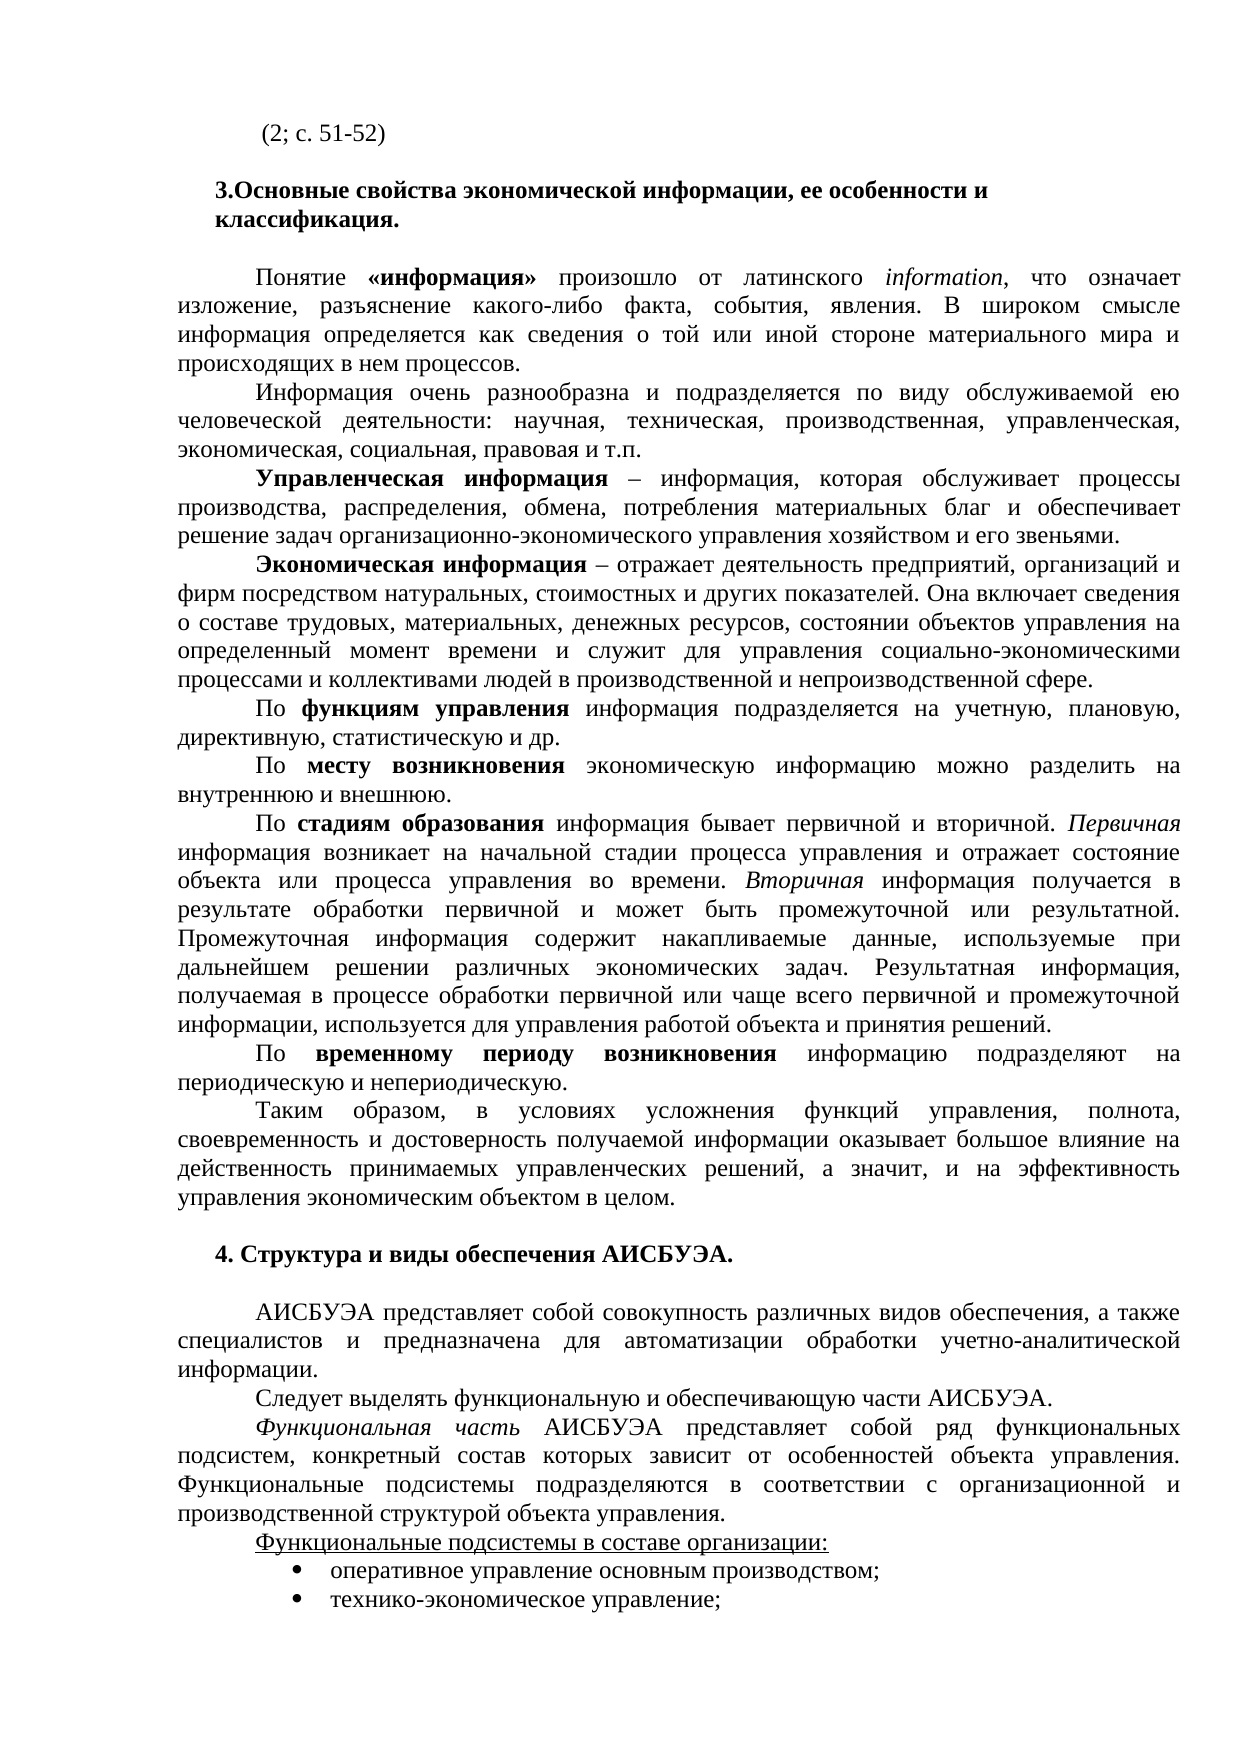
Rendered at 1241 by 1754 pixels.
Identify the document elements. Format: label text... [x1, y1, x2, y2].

list оперативное управление основным производством; [293, 1556, 1181, 1584]
text Таким образом, в условиях усложнения функций управления, полнота, своевременность и достоверность получаемой информации оказывает большое влияние на действенность принимаемых управленческих решений, а значит, и на эффективность управления экономическим объектом в целом. [177, 1096, 1181, 1211]
text Функциональные подсистемы в составе организации: [177, 1527, 1181, 1556]
text 3.Основные свойства экономической информации, ее особенности и классификация. [215, 176, 1181, 233]
text По стадиям образования информация бывает первичной и вторичной. Первичная информация возникает на начальной стадии процесса управления и отражает состояние объекта или процесса управления во времени. Вторичная информация получается в результате обработки первичной и может быть промежуточной или результатной. Промежуточная информация содержит накапливаемые данные, используемые при дальнейшем решении различных экономических задач. Результатная информация, получаемая в процессе обработки первичной или чаще всего первичной и промежуточной информации, используется для управления работой объекта и принятия решений. [177, 808, 1181, 1038]
text Информация очень разнообразна и подразделяется по виду обслуживаемой ею человеческой деятельности: научная, техническая, производственная, управленческая, экономическая, социальная, правовая и т.п. [177, 377, 1181, 463]
text Управленческая информация – информация, которая обслуживает процессы производства, распределения, обмена, потребления материальных благ и обеспечивает решение задач организационно-экономического управления хозяйством и его звеньями. [177, 463, 1181, 549]
text По функциям управления информация подразделяется на учетную, плановую, директивную, статистическую и др. [177, 693, 1181, 751]
text Функциональная часть АИСБУЭА представляет собой ряд функциональных подсистем, конкретный состав которых зависит от особенностей объекта управления. Функциональные подсистемы подразделяются в соответствии с организационной и производственной структурой объекта управления. [177, 1412, 1181, 1527]
text 4. Структура и виды обеспечения АИСБУЭА. [215, 1239, 1181, 1268]
text По месту возникновения экономическую информацию можно разделить на внутреннюю и внешнюю. [177, 751, 1181, 808]
text Экономическая информация – отражает деятельность предприятий, организаций и фирм посредством натуральных, стоимостных и других показателей. Она включает сведения о составе трудовых, материальных, денежных ресурсов, состоянии объектов управления на определенный момент времени и служит для управления социально-экономическими процессами и коллективами людей в производственной и непроизводственной сфере. [177, 549, 1181, 693]
text Понятие «информация» произошло от латинского information, что означает изложение, разъяснение какого-либо факта, события, явления. В широком смысле информация определяется как сведения о той или иной стороне материального мира и происходящих в нем процессов. [177, 262, 1181, 377]
text По временному периоду возникновения информацию подразделяют на периодическую и непериодическую. [177, 1038, 1181, 1096]
text Следует выделять функциональную и обеспечивающую части АИСБУЭА. [177, 1383, 1181, 1412]
text АИСБУЭА представляет собой совокупность различных видов обеспечения, а также специалистов и предназначена для автоматизации обработки учетно-аналитической информации. [177, 1297, 1181, 1383]
list технико-экономическое управление; [293, 1584, 1181, 1613]
text (2; с. 51-52) [177, 118, 1181, 147]
